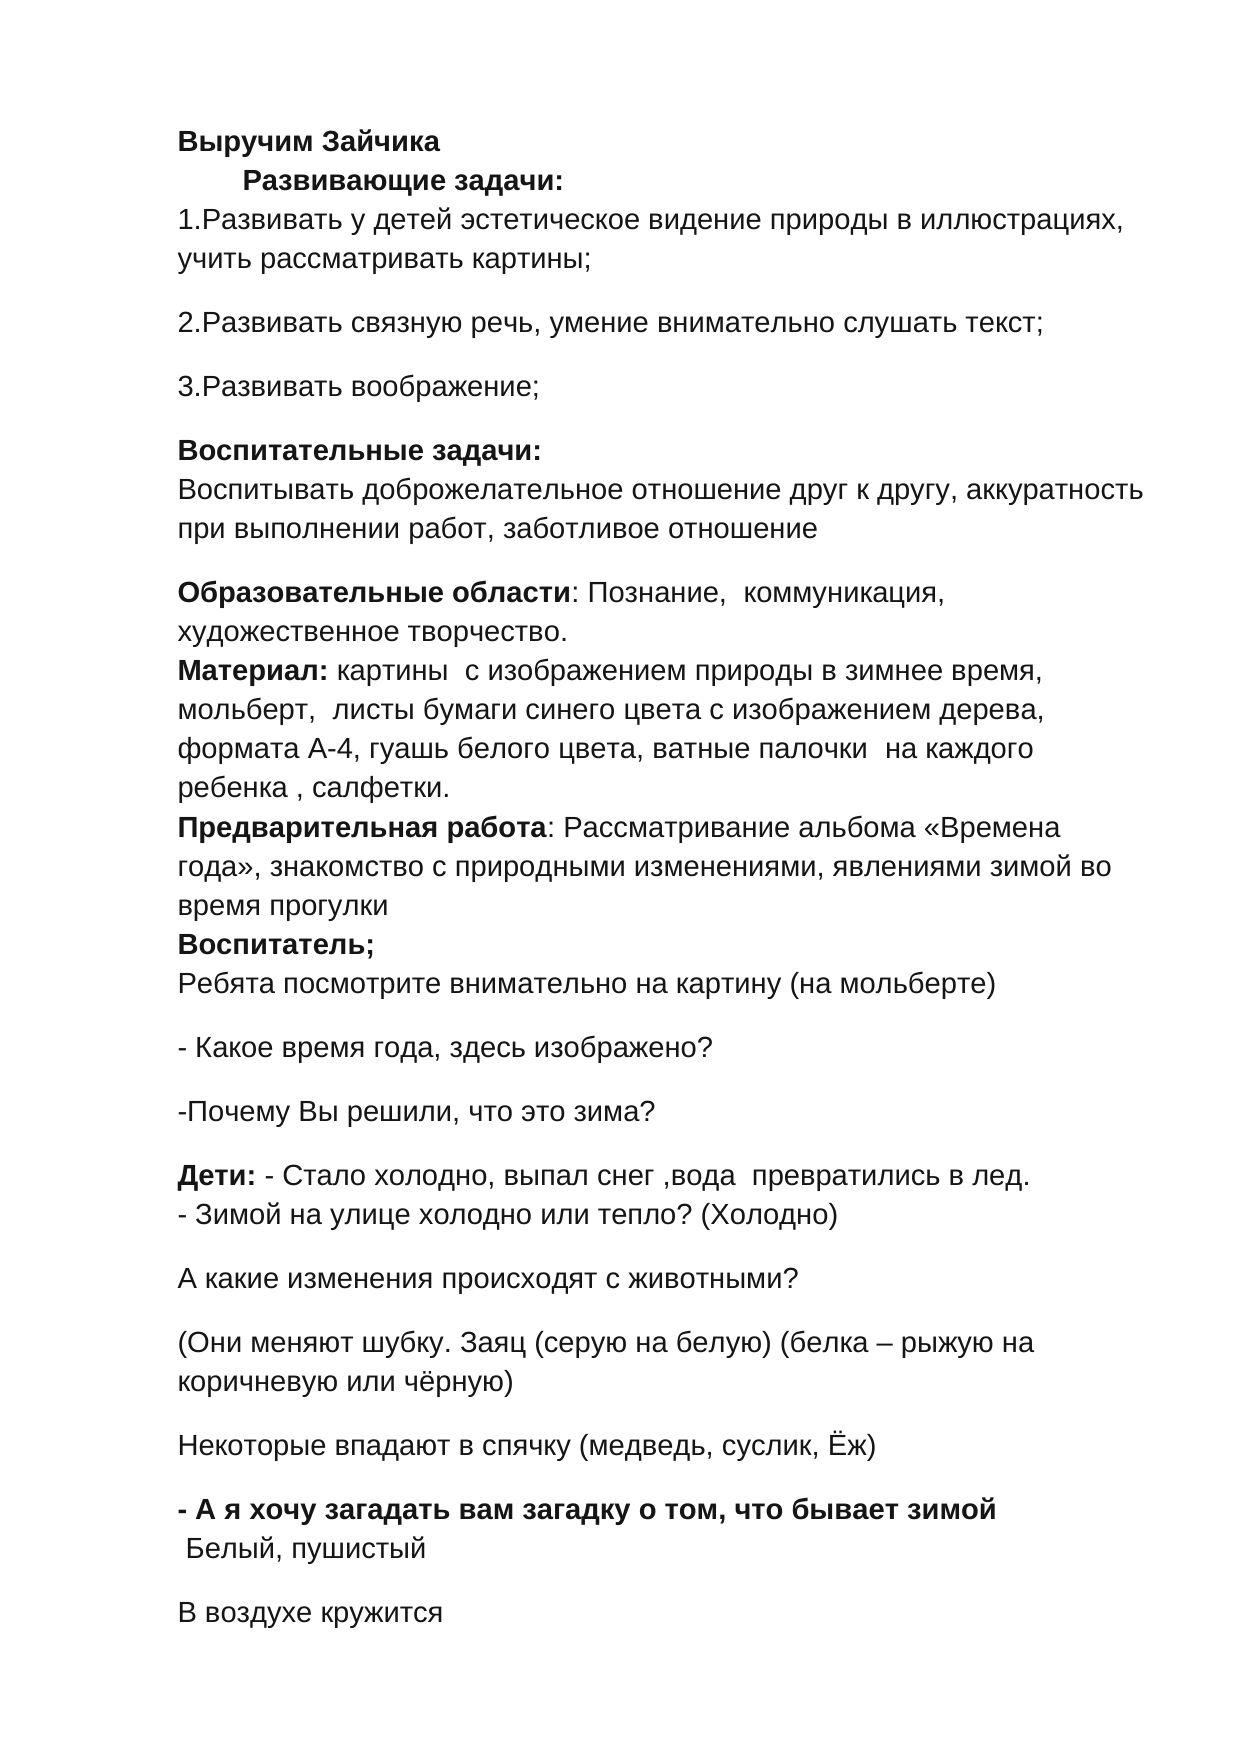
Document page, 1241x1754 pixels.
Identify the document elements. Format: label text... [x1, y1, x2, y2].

text Воспитательные задачи: [177, 427, 1152, 467]
text Некоторые впадают в спячку (медведь, суслик, Ёж) [177, 1423, 1152, 1462]
text Предварительная работа: Рассматривание альбома «Времена года», знакомство с природными изменениями, явлениями зимой во время прогулки [177, 804, 1152, 921]
text Воспитывать доброжелательное отношение друг к другу, аккуратность при выполнении работ, заботливое отношение [177, 467, 1152, 545]
text 1.Развивать у детей эстетическое видение природы в иллюстрациях, учить рассматривать картины; [177, 196, 1152, 274]
text (Они меняют шубку. Заяц (серую на белую) (белка – рыжую на коричневую или чёрную) [177, 1320, 1152, 1398]
text - Какое время года, здесь изображено? [177, 1024, 1152, 1063]
text В воздухе кружится [177, 1590, 1152, 1629]
text Белый, пушистый [177, 1526, 1152, 1565]
text Образовательные области: Познание, коммуникация, художественное творчество. [177, 570, 1152, 648]
text 2.Развивать связную речь, умение внимательно слушать текст; [177, 299, 1152, 338]
text -Почему Вы решили, что это зима? [177, 1088, 1152, 1127]
text А какие изменения происходят с животными? [177, 1256, 1152, 1295]
text Развивающие задачи: [177, 157, 1152, 196]
text Материал: картины с изображением природы в зимнее время, мольберт, листы бумаги синего цвета с изображением дерева, формата А-4, гуашь белого цвета, ватные палочки на каждого ребенка , салфетки. [177, 648, 1152, 804]
text Дети: - Стало холодно, выпал снег ,вода превратились в лед. [177, 1152, 1152, 1192]
text - А я хочу загадать вам загадку о том, что бывает зимой [177, 1487, 1152, 1526]
text Ребята посмотрите внимательно на картину (на мольберте) [177, 960, 1152, 999]
text 3.Развивать воображение; [177, 363, 1152, 402]
text Воспитатель; [177, 921, 1152, 960]
text - Зимой на улице холодно или тепло? (Холодно) [177, 1192, 1152, 1231]
text Выручим Зайчика [177, 118, 1152, 157]
